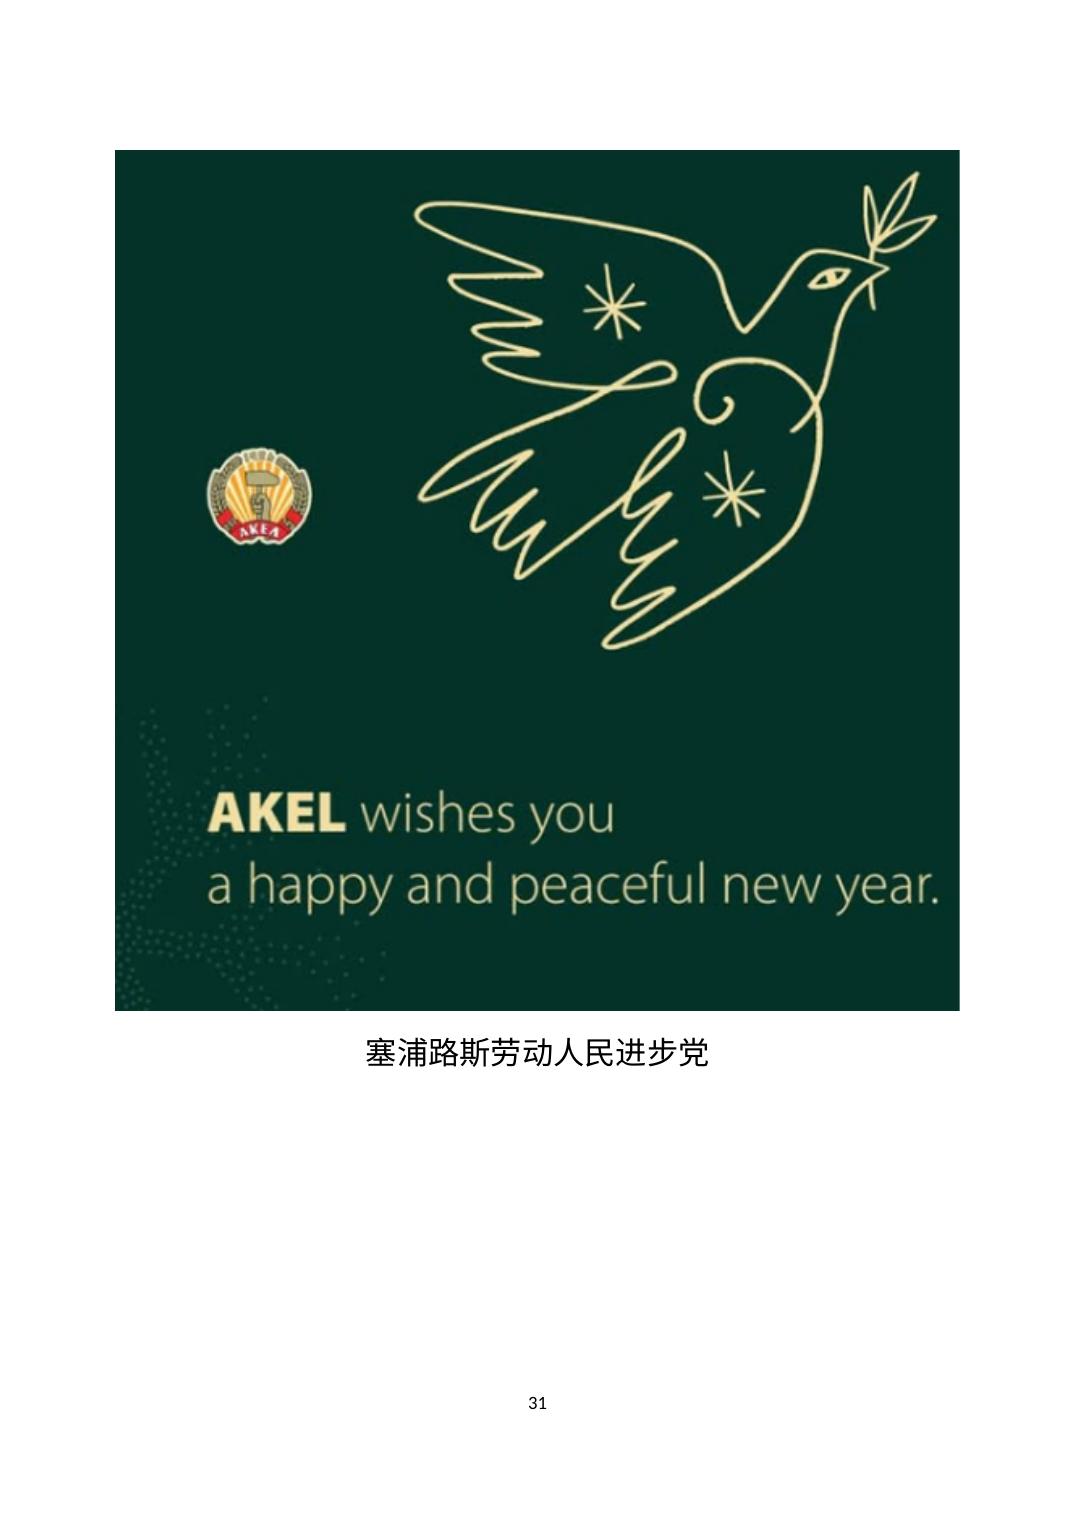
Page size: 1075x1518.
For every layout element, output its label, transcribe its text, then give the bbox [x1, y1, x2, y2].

text 塞浦路斯劳动人民进步党 [112, 1028, 963, 1073]
picture [115, 150, 960, 1011]
